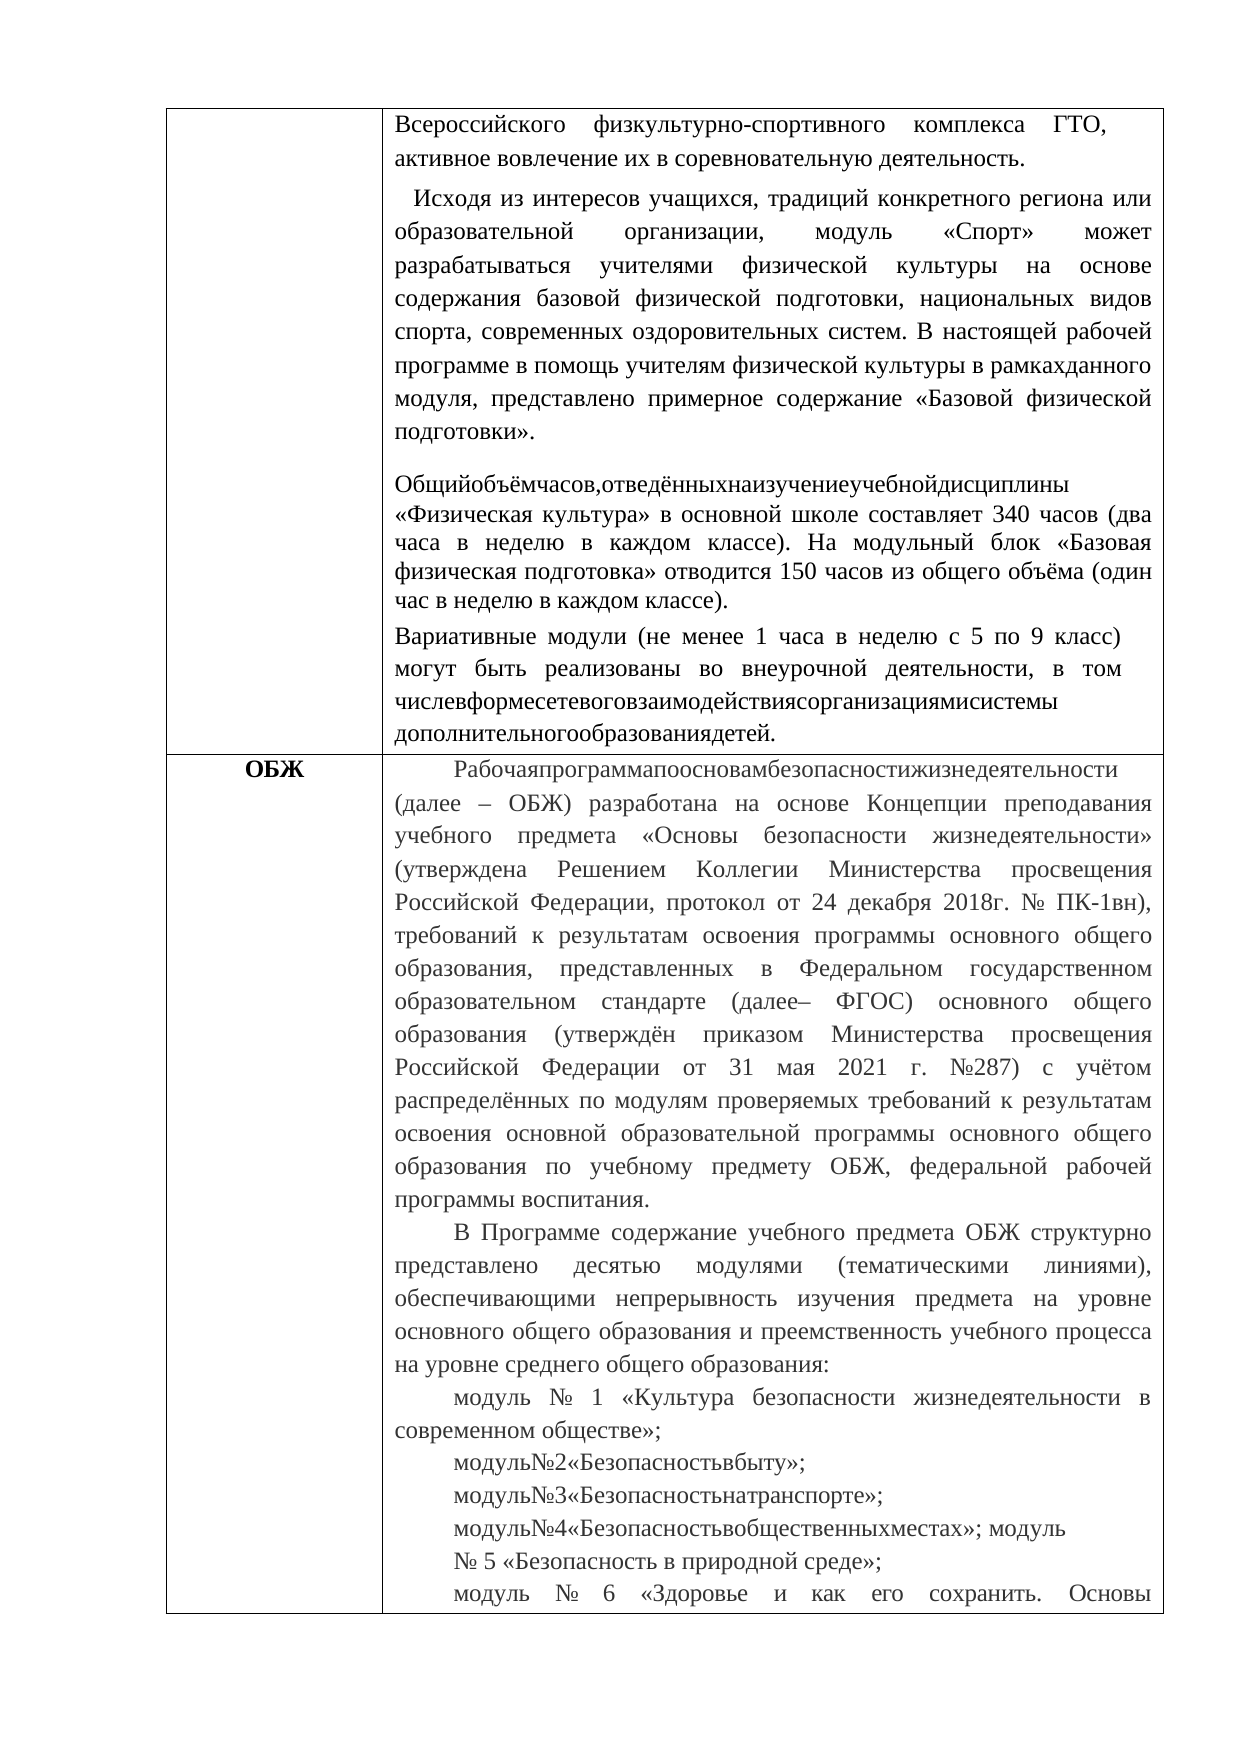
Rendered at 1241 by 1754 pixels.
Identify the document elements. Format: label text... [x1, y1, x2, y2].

table_header Всероссийского физкультурно-спортивного комплекса ГТО, активное вовлечение их в соревновательную деятельность. Исходя из интересов учащихся, традиций конкретного региона или образовательной организации, модуль «Спорт» может разрабатываться учителями физической культуры на основе содержания базовой физической подготовки, национальных видов спорта, современных оздоровительных систем. В настоящей рабочей программе в помощь учителям физической культуры в рамкахданного модуля, представлено примерное содержание «Базовой физической подготовки». Общийобъёмчасов,отведённыхнаизучениеучебнойдисциплины «Физическая культура» в основной школе составляет 340 часов (два часа в неделю в каждом классе). На модульный блок «Базовая физическая подготовка» отводится 150 часов из общего объёма (один час в неделю в каждом классе). Вариативные модули (не менее 1 часа в неделю с 5 по 9 класс) могут быть реализованы во внеурочной деятельности, в том числевформесетевоговзаимодействиясорганизациямисистемы дополнительногообразованиядетей. [383, 109, 1163, 753]
table_cell Рабочаяпрограммапоосновамбезопасностижизнедеятельности (далее – ОБЖ) разработана на основе Концепции преподавания учебного предмета «Основы безопасности жизнедеятельности» (утверждена Решением Коллегии Министерства просвещения Российской Федерации, протокол от 24 декабря 2018г. № ПК-1вн), требований к результатам освоения программы основного общего образования, представленных в Федеральном государственном образовательном стандарте (далее– ФГОС) основного общего образования (утверждён приказом Министерства просвещения Российской Федерации от 31 мая 2021 г. №287) с учётом распределённых по модулям проверяемых требований к результатам освоения основной образовательной программы основного общего образования по учебному предмету ОБЖ, федеральной рабочей программы воспитания. В Программе содержание учебного предмета ОБЖ структурно представлено десятью модулями (тематическими линиями), обеспечивающими непрерывность изучения предмета на уровне основного общего образования и преемственность учебного процесса на уровне среднего общего образования: модуль № 1 «Культура безопасности жизнедеятельности в современном обществе»; модуль№2«Безопасностьвбыту»; модуль№3«Безопасностьнатранспорте»; модуль№4«Безопасностьвобщественныхместах»; модуль № 5 «Безопасность в природной среде»; модуль № 6 «Здоровье и как его сохранить. Основы [383, 755, 1163, 1613]
table_cell ОБЖ [167, 755, 382, 1613]
table_header [167, 109, 382, 753]
